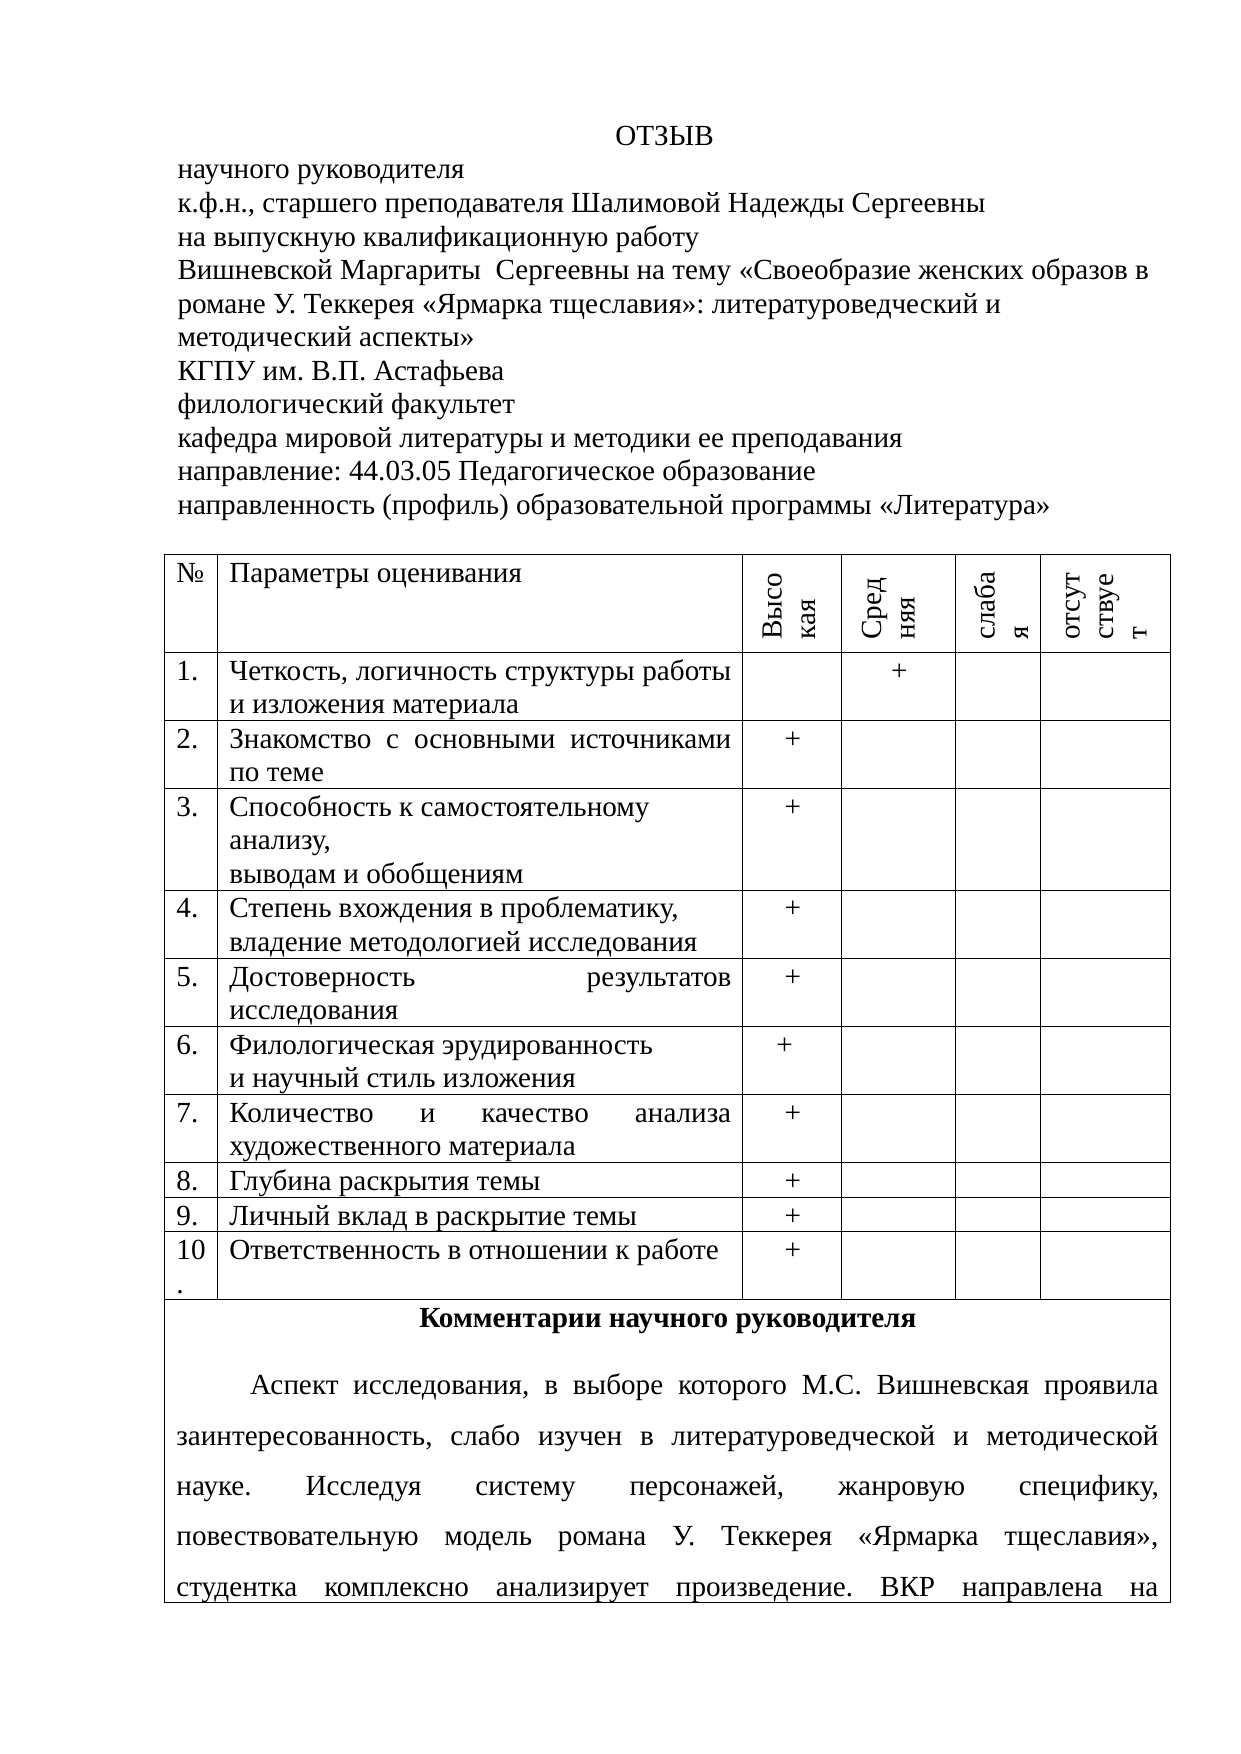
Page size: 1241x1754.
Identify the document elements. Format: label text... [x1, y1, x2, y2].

text научного руководителя [177, 152, 1152, 185]
table_cell [1041, 1095, 1170, 1162]
text филологический факультет [177, 386, 1152, 420]
table_cell [842, 959, 955, 1026]
table_cell [842, 1163, 955, 1197]
table_cell 4. [165, 891, 217, 958]
table_cell + [743, 721, 841, 788]
table_cell 5. [165, 959, 217, 1026]
table_header Параметры оценивания [218, 555, 742, 652]
table_cell 6. [165, 1027, 217, 1094]
table_cell Ответственность в отношении к работе [218, 1232, 742, 1299]
text кафедра мировой литературы и методики ее преподавания [177, 420, 1152, 453]
table_cell [956, 721, 1040, 788]
table_cell [1041, 653, 1170, 720]
table_cell Способность к самостоятельному анализу, выводам и обобщениям [218, 789, 742, 889]
table_cell Достоверность результатов исследования [218, 959, 742, 1026]
table_cell + [743, 1163, 841, 1197]
table_cell [956, 1198, 1040, 1231]
table_cell + [842, 653, 955, 720]
table_cell [956, 1027, 1040, 1094]
table_header Средняя [842, 555, 955, 652]
table_cell Знакомство с основными источниками по теме [218, 721, 742, 788]
table_cell 2. [165, 721, 217, 788]
table_cell [1041, 959, 1170, 1026]
table_cell [1041, 789, 1170, 889]
table_cell 1. [165, 653, 217, 720]
table_cell + [743, 789, 841, 889]
text Вишневской Маргариты Сергеевны на тему «Своеобразие женских образов в романе У. Теккерея «Ярмарка тщеславия»: литературоведческий и методический аспекты» [177, 252, 1152, 353]
text на выпускную квалификационную работу [177, 219, 1152, 252]
table_cell 8. [165, 1163, 217, 1197]
table_cell + [743, 1198, 841, 1231]
table_cell [1041, 891, 1170, 958]
table_header отсутствует [1041, 555, 1170, 652]
table_cell [956, 1095, 1040, 1162]
table_cell Филологическая эрудированность и научный стиль изложения [218, 1027, 742, 1094]
table_cell + [743, 1095, 841, 1162]
table_cell + [743, 1027, 841, 1094]
table_cell 7. [165, 1095, 217, 1162]
table_cell 3. [165, 789, 217, 889]
table_cell 10. [165, 1232, 217, 1299]
table_cell + [743, 959, 841, 1026]
table_cell [956, 1163, 1040, 1197]
table_header слабая [956, 555, 1040, 652]
table_cell Четкость, логичность структуры работы и изложения материала [218, 653, 742, 720]
table_cell [956, 789, 1040, 889]
table_cell + [743, 1232, 841, 1299]
table_cell [1041, 1198, 1170, 1231]
table_header Высокая [743, 555, 841, 652]
text направление: 44.03.05 Педагогическое образование [177, 453, 1152, 487]
table_cell 9. [165, 1198, 217, 1231]
table_cell + [743, 891, 841, 958]
table_cell Личный вклад в раскрытие темы [218, 1198, 742, 1231]
text направленность (профиль) образовательной программы «Литература» [177, 487, 1152, 521]
table_cell [842, 721, 955, 788]
table_cell [1041, 721, 1170, 788]
table_cell Степень вхождения в проблематику, владение методологией исследования [218, 891, 742, 958]
text ОТЗЫВ [177, 118, 1152, 152]
table_cell [956, 653, 1040, 720]
table_cell [743, 653, 841, 720]
table_cell [842, 789, 955, 889]
table_cell [842, 1232, 955, 1299]
table_cell [842, 1027, 955, 1094]
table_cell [165, 1300, 1170, 1602]
table_cell [1041, 1232, 1170, 1299]
table_cell Глубина раскрытия темы [218, 1163, 742, 1197]
table_cell [1041, 1027, 1170, 1094]
table_cell [956, 1232, 1040, 1299]
table_cell [842, 1198, 955, 1231]
text КГПУ им. В.П. Астафьева [177, 353, 1152, 386]
table_cell [1041, 1163, 1170, 1197]
table_cell Количество и качество анализа художественного материала [218, 1095, 742, 1162]
table_cell [956, 891, 1040, 958]
table_cell [842, 1095, 955, 1162]
text к.ф.н., старшего преподавателя Шалимовой Надежды Сергеевны [177, 185, 1152, 219]
table_cell [956, 959, 1040, 1026]
table_header № [165, 555, 217, 652]
table_cell [842, 891, 955, 958]
